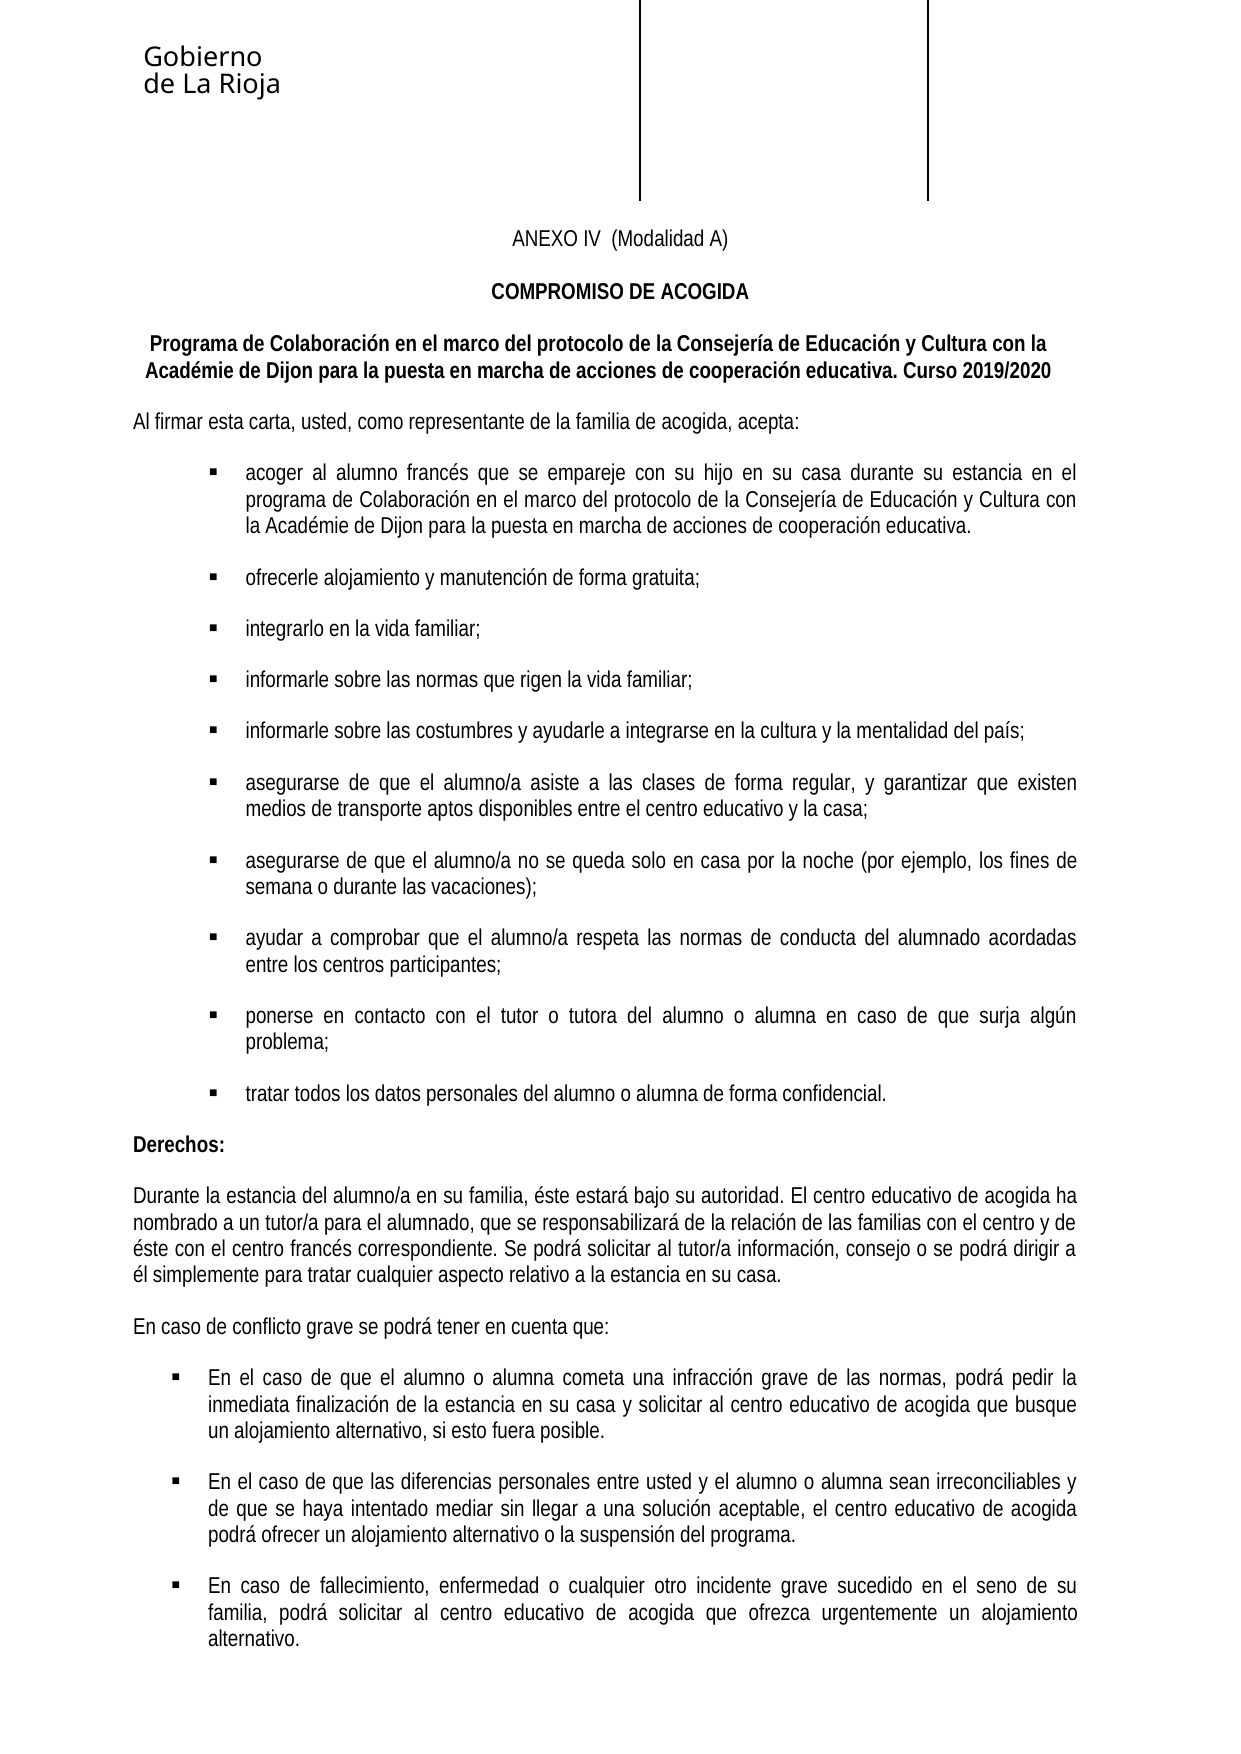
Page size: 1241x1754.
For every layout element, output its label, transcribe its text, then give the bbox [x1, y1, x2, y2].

list informarle sobre las normas que rigen la vida familiar; [208, 666, 1078, 692]
list ponerse en contacto con el tutor o tutora del alumno o alumna en caso de que surja algún problema; [208, 1002, 1078, 1055]
list En el caso de que las diferencias personales entre usted y el alumno o alumna sean irreconciliables y de que se haya intentado mediar sin llegar a una solución aceptable, el centro educativo de acogida podrá ofrecer un alojamiento alternativo o la suspensión del programa. [170, 1468, 1078, 1547]
list informarle sobre las costumbres y ayudarle a integrarse en la cultura y la mentalidad del país; [208, 717, 1078, 744]
list asegurarse de que el alumno/a no se queda solo en casa por la noche (por ejemplo, los fines de semana o durante las vacaciones); [208, 847, 1078, 899]
text ANEXO IV (Modalidad A) [133, 225, 1107, 251]
list acoger al alumno francés que se empareje con su hijo en su casa durante su estancia en el programa de Colaboración en el marco del protocolo de la Consejería de Educación y Cultura con la Académie de Dijon para la puesta en marcha de acciones de cooperación educativa. [208, 459, 1078, 538]
list ofrecerle alojamiento y manutención de forma gratuita; [208, 563, 1078, 590]
text En caso de conflicto grave se podrá tener en cuenta que: [133, 1313, 1078, 1339]
list En el caso de que el alumno o alumna cometa una infracción grave de las normas, podrá pedir la inmediata finalización de la estancia en su casa y solicitar al centro educativo de acogida que busque un alojamiento alternativo, si esto fuera posible. [170, 1364, 1078, 1443]
text COMPROMISO DE ACOGIDA [133, 278, 1107, 304]
list ayudar a comprobar que el alumno/a respeta las normas de conducta del alumnado acordadas entre los centros participantes; [208, 924, 1078, 977]
text Durante la estancia del alumno/a en su familia, éste estará bajo su autoridad. El centro educativo de acogida ha nombrado a un tutor/a para el alumnado, que se responsabilizará de la relación de las familias con el centro y de éste con el centro francés correspondiente. Se podrá solicitar al tutor/a información, consejo o se podrá dirigir a él simplemente para tratar cualquier aspecto relativo a la estancia en su casa. [133, 1182, 1078, 1288]
list En caso de fallecimiento, enfermedad o cualquier otro incidente grave sucedido en el seno de su familia, podrá solicitar al centro educativo de acogida que ofrezca urgentemente un alojamiento alternativo. [170, 1572, 1078, 1651]
text Derechos: [133, 1131, 1078, 1157]
list integrarlo en la vida familiar; [208, 615, 1078, 641]
list tratar todos los datos personales del alumno o alumna de forma confidencial. [208, 1080, 1078, 1106]
text Programa de Colaboración en el marco del protocolo de la Consejería de Educación y Cultura con la Académie de Dijon para la puesta en marcha de acciones de cooperación educativa. Curso 2019/2020 [133, 330, 1063, 383]
text Al firmar esta carta, usted, como representante de la familia de acogida, acepta: [133, 408, 1078, 434]
list asegurarse de que el alumno/a asiste a las clases de forma regular, y garantizar que existen medios de transporte aptos disponibles entre el centro educativo y la casa; [208, 769, 1078, 822]
